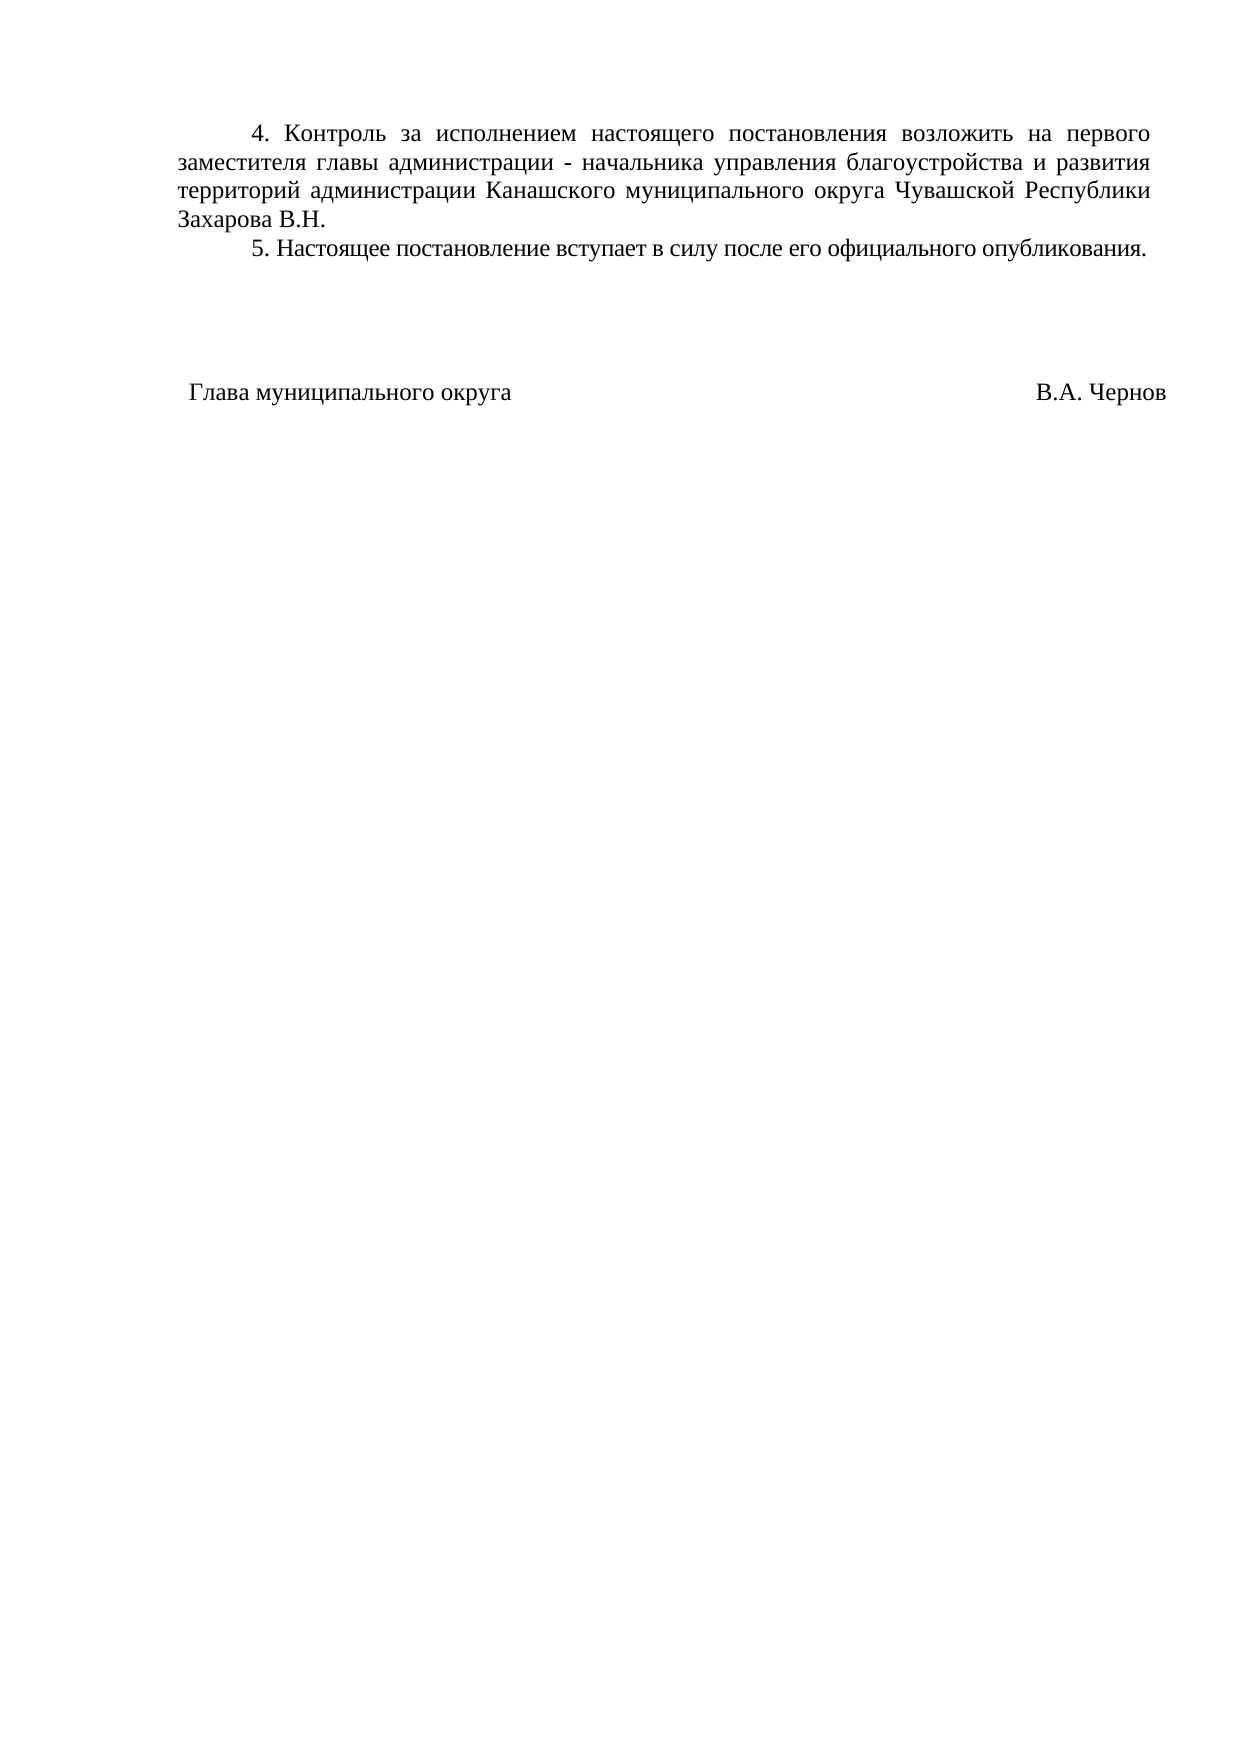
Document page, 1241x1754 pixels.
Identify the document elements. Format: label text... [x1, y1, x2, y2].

table_header В.А. Чернов [823, 377, 1178, 423]
text 4. Контроль за исполнением настоящего постановления возложить на первого заместителя главы администрации - начальника управления благоустройства и развития территорий администрации Канашского муниципального округа Чувашской Республики Захарова В.Н. [177, 118, 1152, 233]
table_header Глава муниципального округа [177, 377, 823, 423]
text 5. Настоящее постановление вступает в силу после его официального опубликования. [177, 233, 1152, 262]
